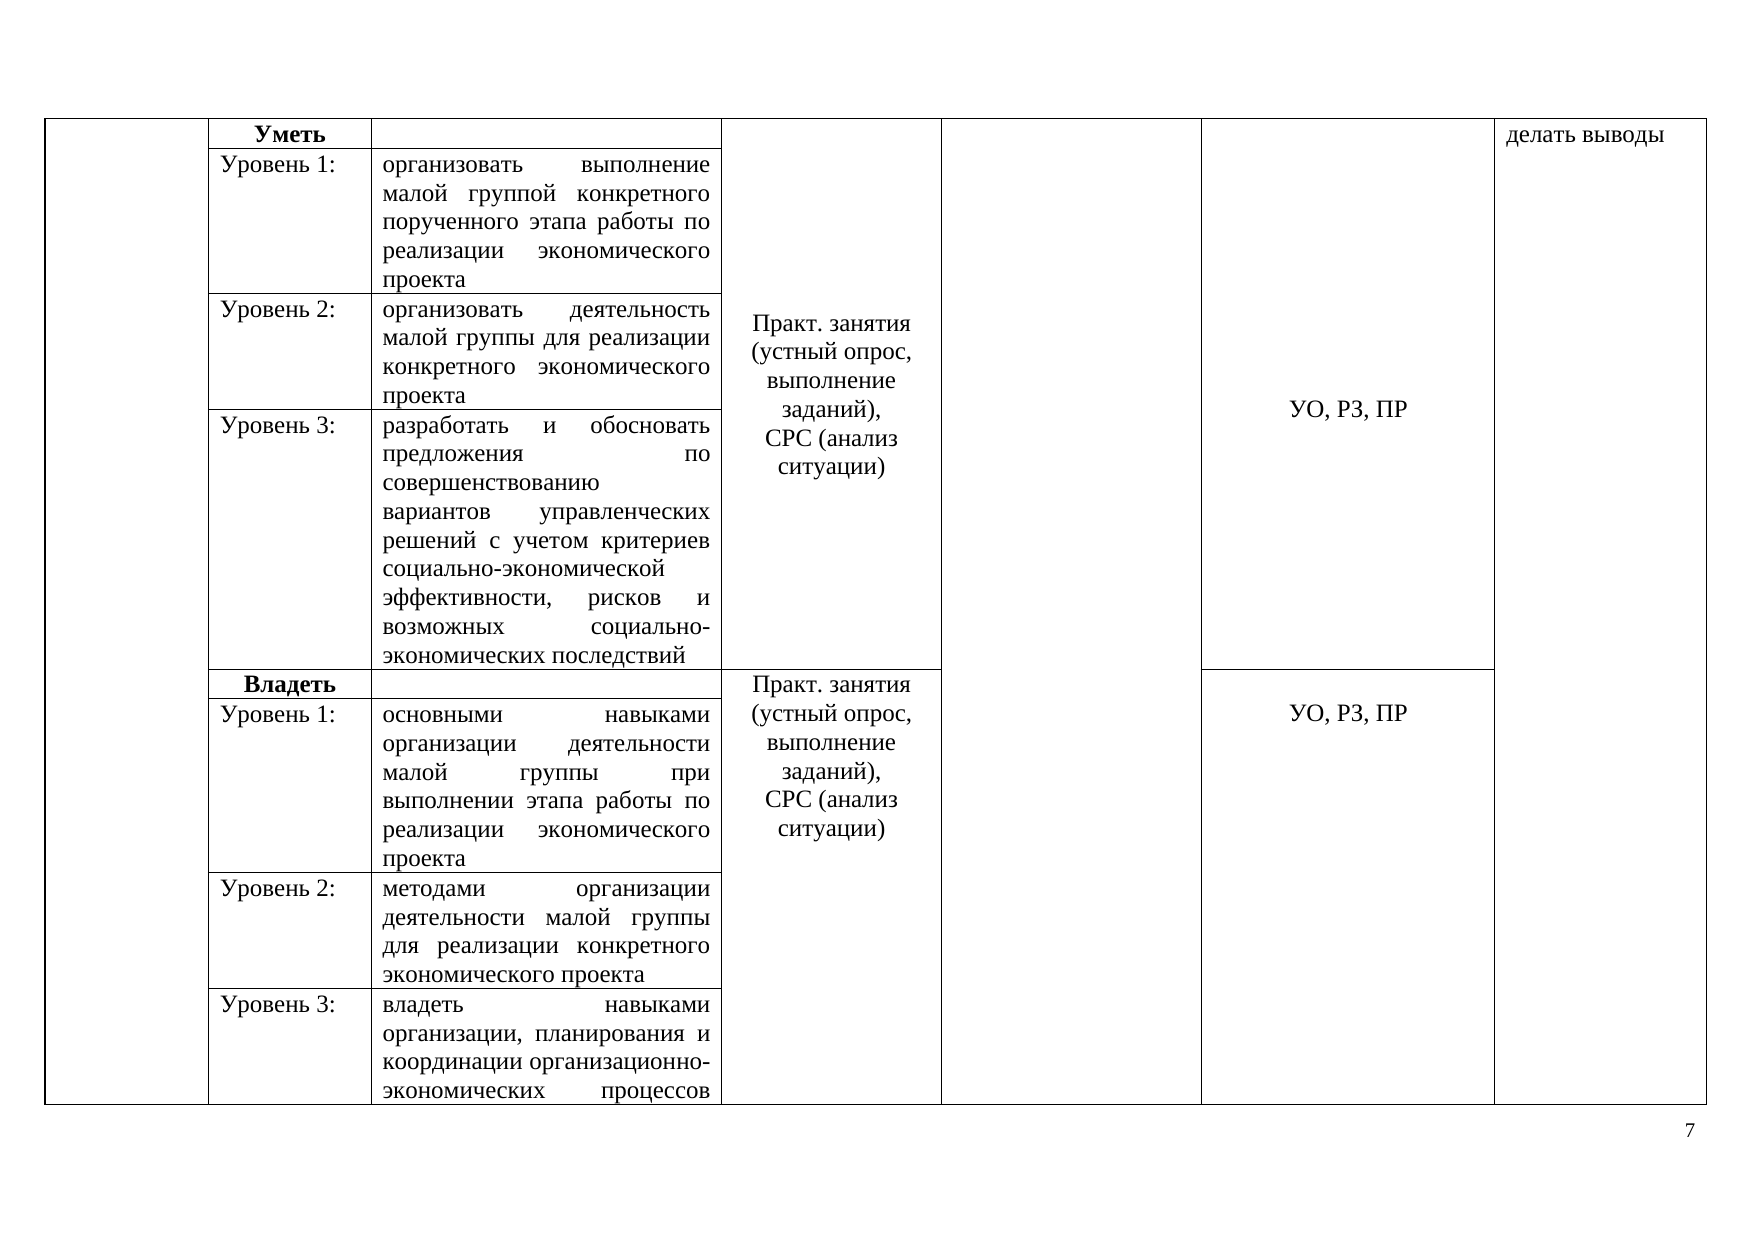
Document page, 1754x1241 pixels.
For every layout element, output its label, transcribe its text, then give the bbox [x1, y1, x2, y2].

table_cell Практ. занятия (устный опрос, выполнение заданий), СРС (анализ ситуации) [722, 119, 941, 668]
table_cell Уровень 1: [209, 149, 371, 293]
table_cell УО, РЗ, ПР [1202, 119, 1494, 668]
table_cell Уровень 3: [209, 989, 371, 1104]
table_cell основными навыками организации деятельности малой группы при выполнении этапа работы по реализации экономического проекта [372, 699, 721, 872]
table_cell Практ. занятия (устный опрос, выполнение заданий), СРС (анализ ситуации) [722, 670, 941, 1104]
table_cell организовать деятельность малой группы для реализации конкретного экономического проекта [372, 294, 721, 409]
table_cell Уровень 2: [209, 294, 371, 409]
table_cell УО, РЗ, ПР [1202, 670, 1494, 1104]
table_cell методами организации деятельности малой группы для реализации конкретного экономического проекта [372, 873, 721, 988]
table_cell разработать и обосновать предложения по совершенствованию вариантов управленческих решений с учетом критериев социально-экономической эффективности, рисков и возможных социально-экономических последствий [372, 410, 721, 668]
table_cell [372, 989, 721, 1104]
table_cell Уровень 1: [209, 699, 371, 872]
table_cell Уметь [209, 119, 371, 148]
table_cell Уровень 3: [209, 410, 371, 668]
table_cell [372, 670, 721, 698]
table_cell [372, 119, 721, 148]
table_cell Владеть [209, 670, 371, 698]
table_cell Уровень 2: [209, 873, 371, 988]
table_cell организовать выполнение малой группой конкретного порученного этапа работы по реализации экономического проекта [372, 149, 721, 293]
